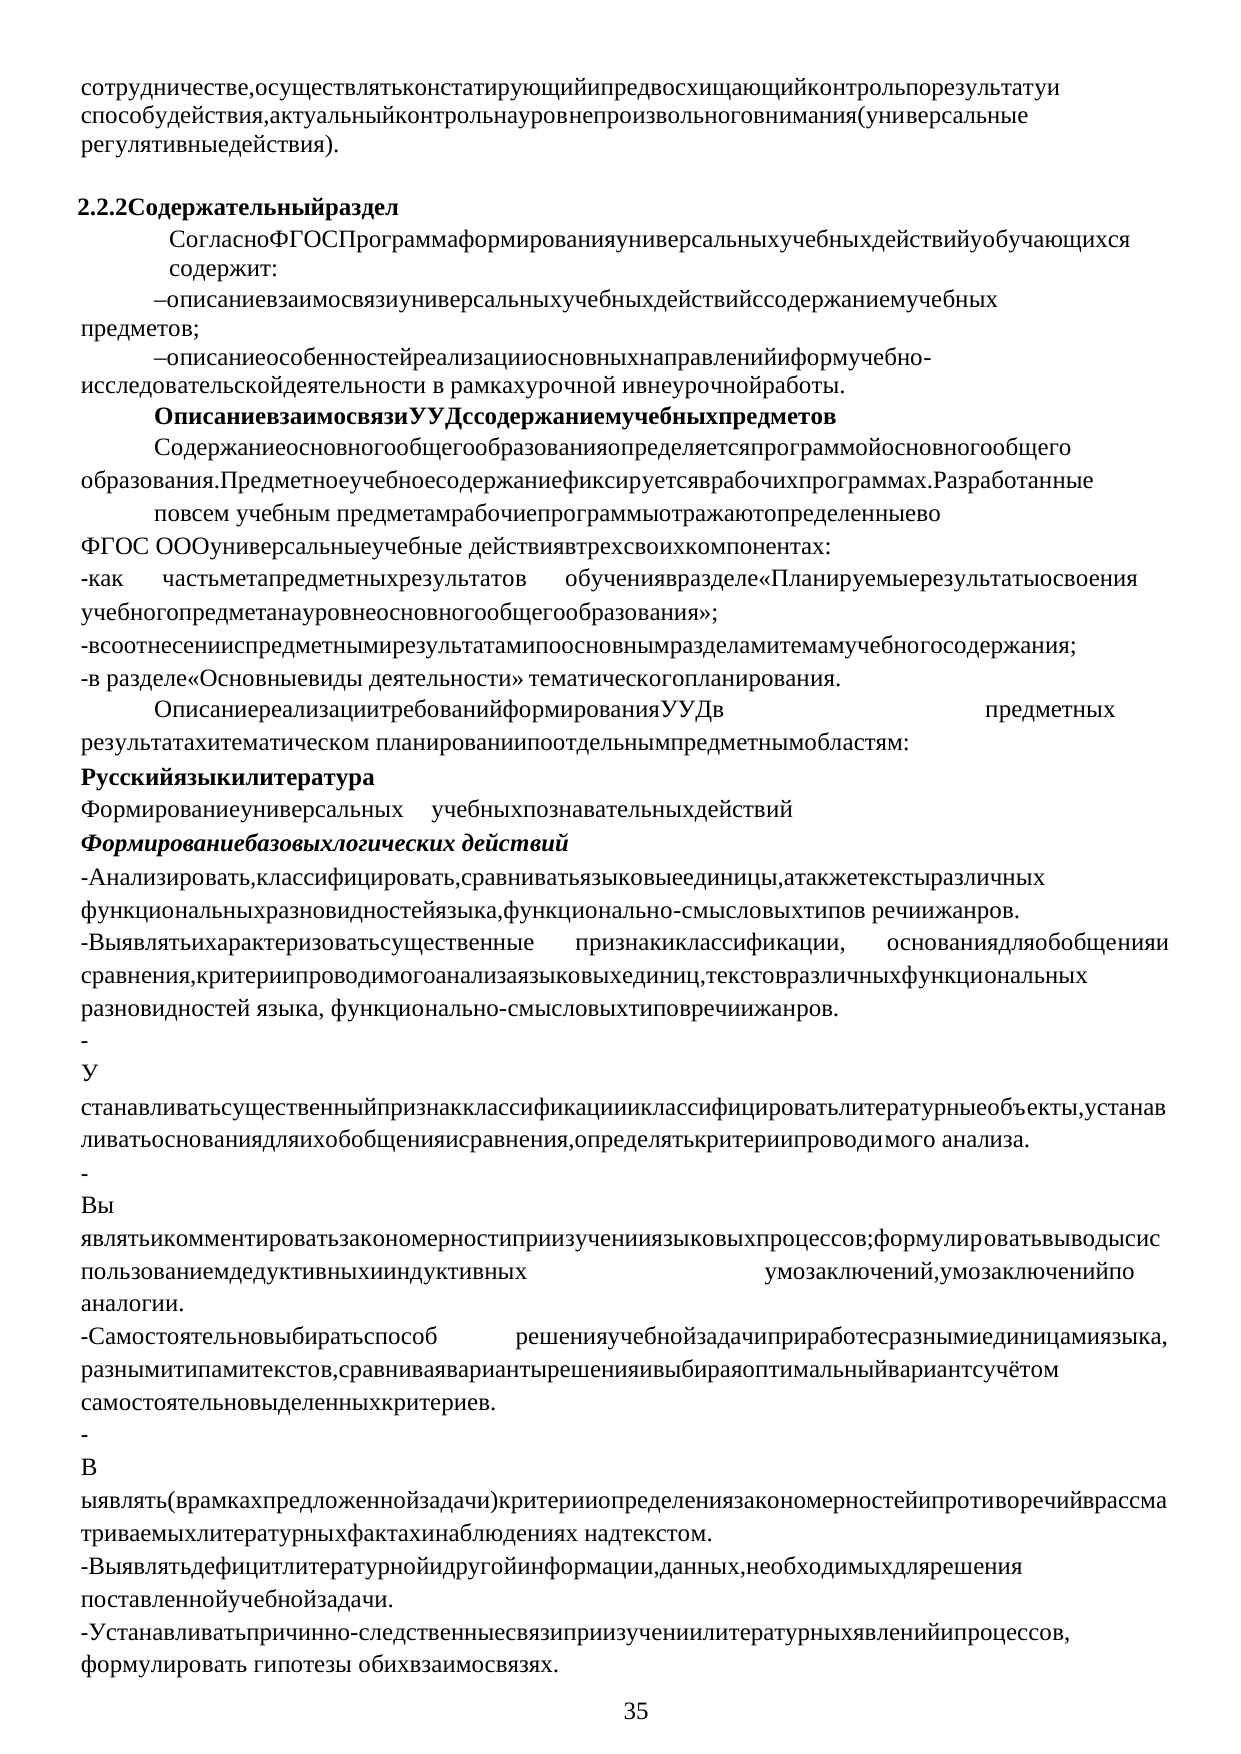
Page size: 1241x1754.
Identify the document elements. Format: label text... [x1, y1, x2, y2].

text Содержаниеосновногообщегообразованияопределяетсяпрограммойосновногообщего [154, 432, 1197, 461]
text -Устанавливатьпричинно-следственныесвязиприизучениилитературныхявленийипроцессов, формулировать гипотезы обихвзаимосвязях. [81, 1617, 1156, 1678]
text -Устанавливатьсущественныйпризнакклассификациииклассифицироватьлитературныеобъекты,устанавливатьоснованиядляихобобщенияисравнения,определятькритериипроводимого анализа. [81, 1026, 1169, 1153]
text 2.2.2Содержательныйраздел [77, 192, 1197, 221]
text СогласноФГОСПрограммаформированияуниверсальныхучебныхдействийуобучающихся содержит: [169, 224, 1201, 281]
text -в разделе«Основныевиды деятельности»тематическогопланирования. [81, 663, 1197, 692]
text -как частьметапредметныхрезультатов обучениявразделе«Планируемыерезультатыосвоения учебногопредметанауровнеосновногообщегообразования»; [81, 563, 1137, 625]
text -Выявлять(врамкахпредложеннойзадачи)критерииопределениязакономерностейипротиворечийврассматриваемыхлитературныхфактахинаблюдениях надтекстом. [81, 1419, 1172, 1547]
text -Выявлятьихарактеризоватьсущественные признакиклассификации, основаниядляобобщенияи сравнения,критериипроводимогоанализаязыковыхединиц,текстовразличныхфункциональных разновидностей языка, функционально-смысловыхтиповречиижанров. [81, 927, 1169, 1022]
text -Анализировать,классифицировать,сравниватьязыковыеединицы,атакжетекстыразличных функциональныхразновидностейязыка,функционально-смысловыхтипов речиижанров. [81, 862, 1115, 923]
text Русскийязыкилитература [81, 762, 1197, 790]
text -Выявлятьикомментироватьзакономерностиприизученииязыковыхпроцессов;формулироватьвыводысиспользованиемдедуктивныхииндуктивных умозаключений,умозаключенийпо аналогии. [81, 1158, 1168, 1317]
text -Выявлятьдефицитлитературнойидругойинформации,данных,необходимыхдлярешения поставленнойучебнойзадачи. [81, 1551, 1169, 1613]
text -Самостоятельновыбиратьспособ решенияучебнойзадачиприработесразнымиединицамиязыка, разнымитипамитекстов,сравниваявариантырешенияивыбираяоптимальныйвариантсучётом самостоятельновыделенныхкритериев. [81, 1321, 1168, 1415]
text -всоотнесенииспредметнымирезультатамипоосновнымразделамитемамучебногосодержания; [81, 630, 1116, 659]
text сотрудничестве,осуществлятьконстатирующийипредвосхищающийконтрольпорезультатуи способудействия,актуальныйконтрольнауровнепроизвольноговнимания(универсальные регулятивныедействия). [81, 72, 1168, 158]
text ОписаниевзаимосвязиУУДссодержаниемучебныхпредметов [154, 401, 1197, 430]
text ФГОС ОООуниверсальныеучебные действиявтрехсвоихкомпонентах: [81, 531, 1197, 560]
text –описаниеособенностейреализацииосновныхнаправленийиформучебно-исследовательскойдеятельности в рамкахурочной ивнеурочнойработы. [81, 343, 1121, 399]
text ОписаниереализациитребованийформированияУУДв предметных результатахитематическом планированиипоотдельнымпредметнымобластям: [81, 694, 1115, 756]
text образования.Предметноеучебноесодержаниефиксируетсяврабочихпрограммах.Разработанные повсем учебным предметамрабочиепрограммыотражаютопределенныево [81, 465, 1140, 527]
text Формированиеуниверсальных учебныхпознавательныхдействий Формированиебазовыхлогических действий [81, 794, 793, 857]
text –описаниевзаимосвязиуниверсальныхучебныхдействийссодержаниемучебных предметов; [81, 285, 1071, 342]
